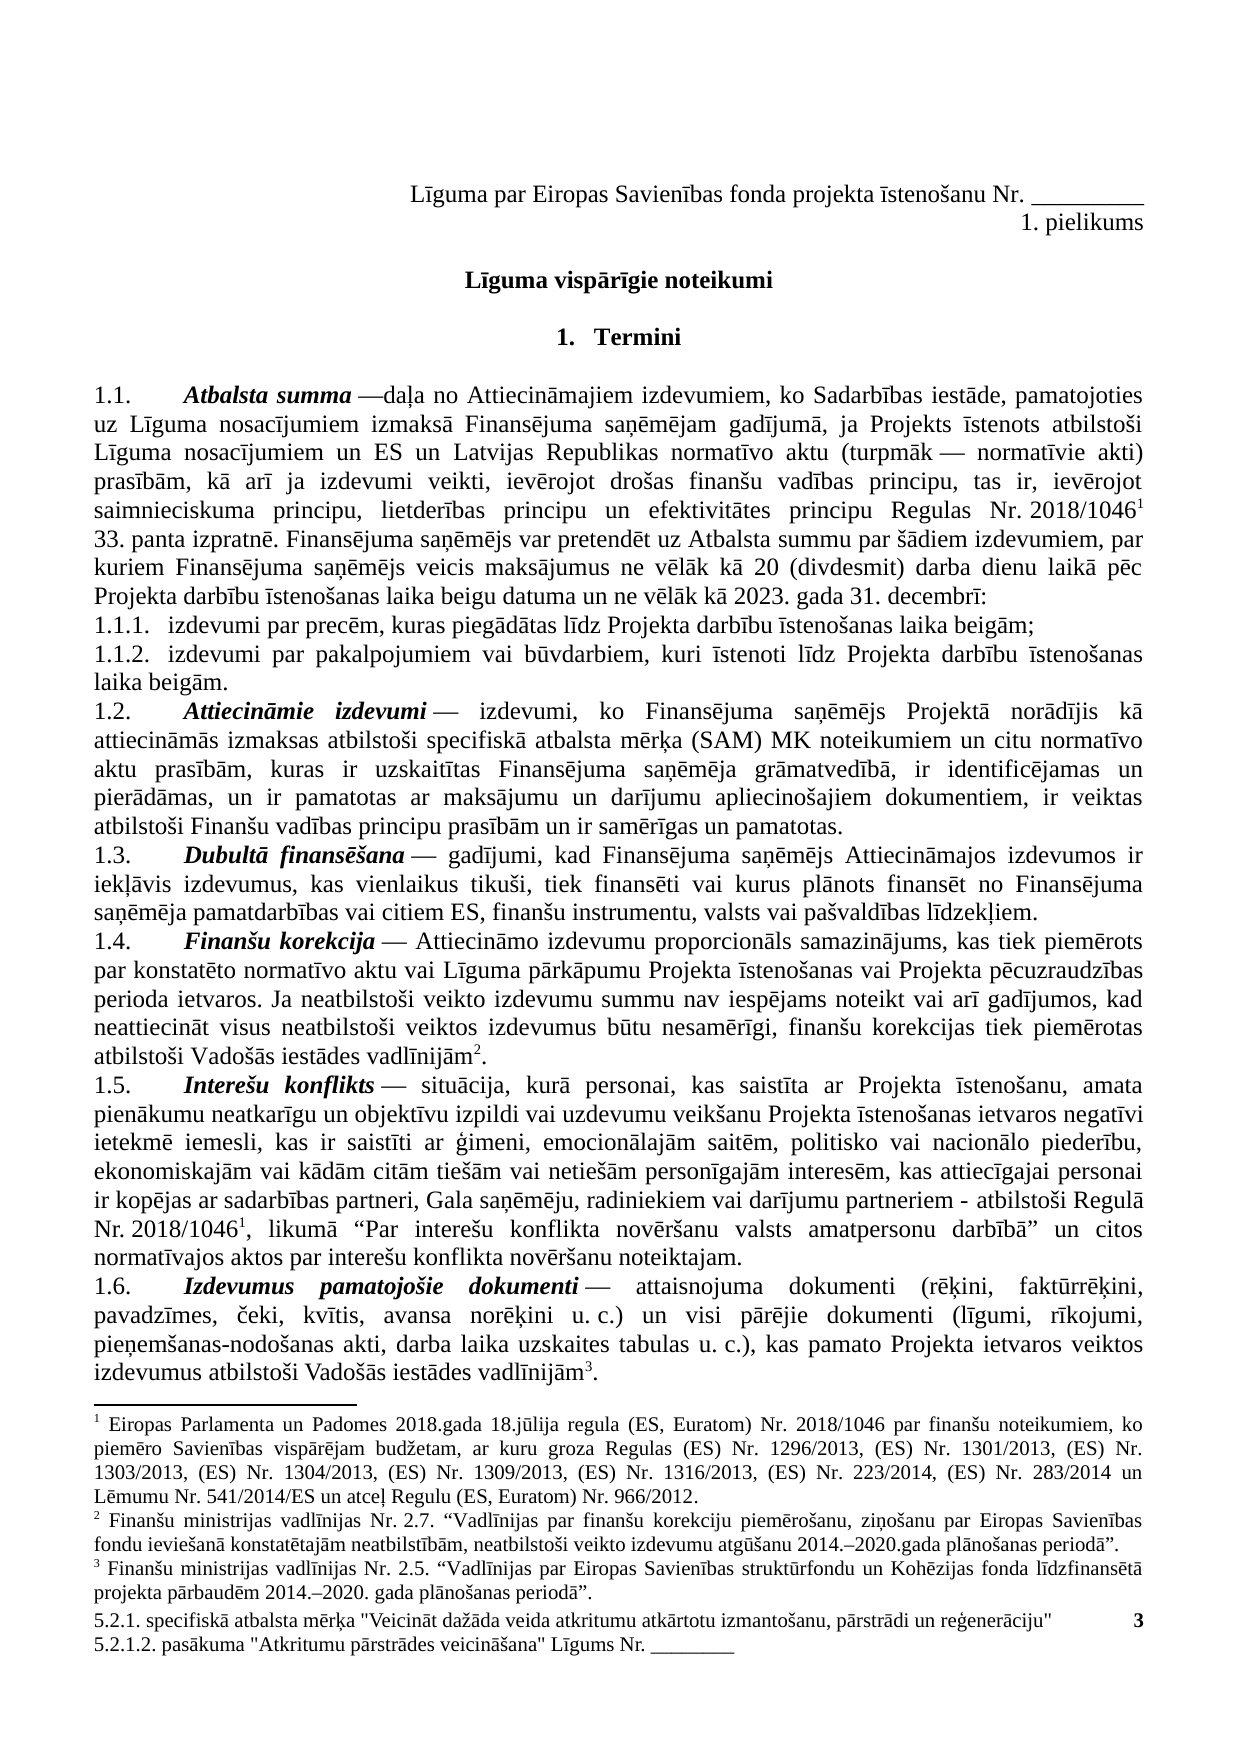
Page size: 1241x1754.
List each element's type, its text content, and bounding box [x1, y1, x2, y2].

text Līguma vispārīgie noteikumi [94, 265, 1144, 294]
text 1. pielikums [94, 207, 1144, 236]
list izdevumi par pakalpojumiem vai būvdarbiem, kuri īstenoti līdz Projekta darbību īstenošanas laika beigām. [94, 639, 1144, 696]
list Atbalsta summa —daļa no Attiecināmajiem izdevumiem, ko Sadarbības iestāde, pamatojoties uz Līguma nosacījumiem izmaksā Finansējuma saņēmējam gadījumā, ja Projekts īstenots atbilstoši Līguma nosacījumiem un ES un Latvijas Republikas normatīvo aktu (turpmāk — normatīvie akti) prasībām, kā arī ja izdevumi veikti, ievērojot drošas finanšu vadības principu, tas ir, ievērojot saimnieciskuma principu, lietderības principu un efektivitātes principu Regulas Nr. 2018/1046 33. panta izpratnē. Finansējuma saņēmējs var pretendēt uz Atbalsta summu par šādiem izdevumiem, par kuriem Finansējuma saņēmējs veicis maksājumus ne vēlāk kā 20 (divdesmit) darba dienu laikā pēc Projekta darbību īstenošanas laika beigu datuma un ne vēlāk kā 2023. gada 31. decembrī: [94, 380, 1144, 610]
text Līguma par Eiropas Savienības fonda projekta īstenošanu Nr. _________ [94, 179, 1144, 207]
list Dubultā finansēšana — gadījumi, kad Finansējuma saņēmējs Attiecināmajos izdevumos ir iekļāvis izdevumus, kas vienlaikus tikuši, tiek finansēti vai kurus plānots finansēt no Finansējuma saņēmēja pamatdarbības vai citiem ES, finanšu instrumentu, valsts vai pašvaldības līdzekļiem. [94, 840, 1144, 926]
list Termini [94, 322, 1144, 351]
list Izdevumus pamatojošie dokumenti — attaisnojuma dokumenti (rēķini, faktūrrēķini, pavadzīmes, čeki, kvītis, avansa norēķini u. c.) un visi pārējie dokumenti (līgumi, rīkojumi, pieņemšanas-nodošanas akti, darba laika uzskaites tabulas u. c.), kas pamato Projekta ietvaros veiktos izdevumus atbilstoši Vadošās iestādes vadlīnijām. [94, 1271, 1144, 1386]
list Attiecināmie izdevumi — izdevumi, ko Finansējuma saņēmējs Projektā norādījis kā attiecināmās izmaksas atbilstoši specifiskā atbalsta mērķa (SAM) MK noteikumiem un citu normatīvo aktu prasībām, kuras ir uzskaitītas Finansējuma saņēmēja grāmatvedībā, ir identificējamas un pierādāmas, un ir pamatotas ar maksājumu un darījumu apliecinošajiem dokumentiem, ir veiktas atbilstoši Finanšu vadības principu prasībām un ir samērīgas un pamatotas. [94, 696, 1144, 840]
list Finanšu korekcija — Attiecināmo izdevumu proporcionāls samazinājums, kas tiek piemērots par konstatēto normatīvo aktu vai Līguma pārkāpumu Projekta īstenošanas vai Projekta pēcuzraudzības perioda ietvaros. Ja neatbilstoši veikto izdevumu summu nav iespējams noteikt vai arī gadījumos, kad neattiecināt visus neatbilstoši veiktos izdevumus būtu nesamērīgi, finanšu korekcijas tiek piemērotas atbilstoši Vadošās iestādes vadlīnijām. [94, 926, 1144, 1070]
list Interešu konflikts — situācija, kurā personai, kas saistīta ar Projekta īstenošanu, amata pienākumu neatkarīgu un objektīvu izpildi vai uzdevumu veikšanu Projekta īstenošanas ietvaros negatīvi ietekmē iemesli, kas ir saistīti ar ģimeni, emocionālajām saitēm, politisko vai nacionālo piederību, ekonomiskajām vai kādām citām tiešām vai netiešām personīgajām interesēm, kas attiecīgajai personai ir kopējas ar sadarbības partneri, Gala saņēmēju, radiniekiem vai darījumu partneriem - atbilstoši Regulā Nr. 2018/10461, likumā “Par interešu konflikta novēršanu valsts amatpersonu darbībā” un citos normatīvajos aktos par interešu konflikta novēršanu noteiktajam. [94, 1070, 1144, 1271]
list izdevumi par precēm, kuras piegādātas līdz Projekta darbību īstenošanas laika beigām; [94, 610, 1144, 639]
